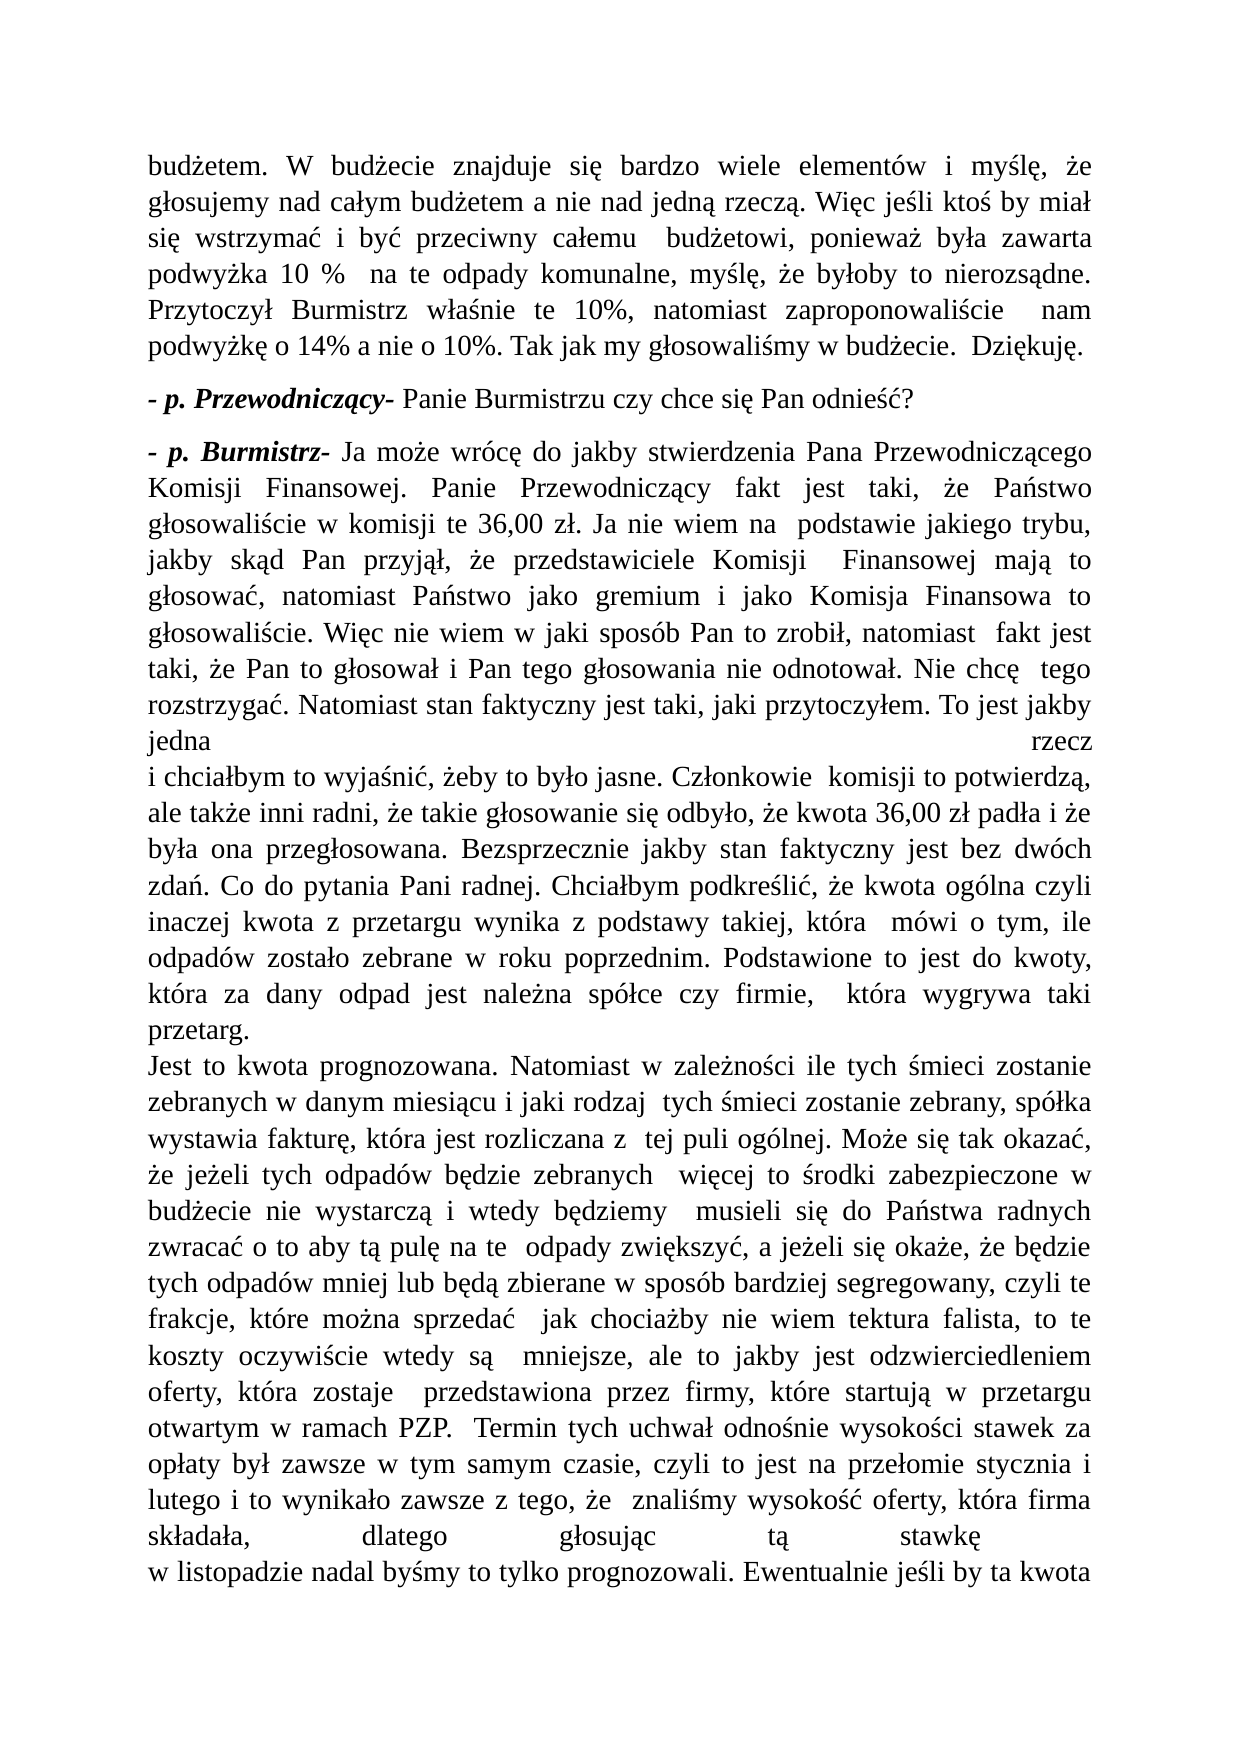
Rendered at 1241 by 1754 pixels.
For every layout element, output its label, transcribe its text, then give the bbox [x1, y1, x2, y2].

text - p. Przewodniczący- Panie Burmistrzu czy chce się Pan odnieść? [148, 381, 1093, 415]
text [148, 148, 1093, 362]
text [148, 434, 1093, 1588]
